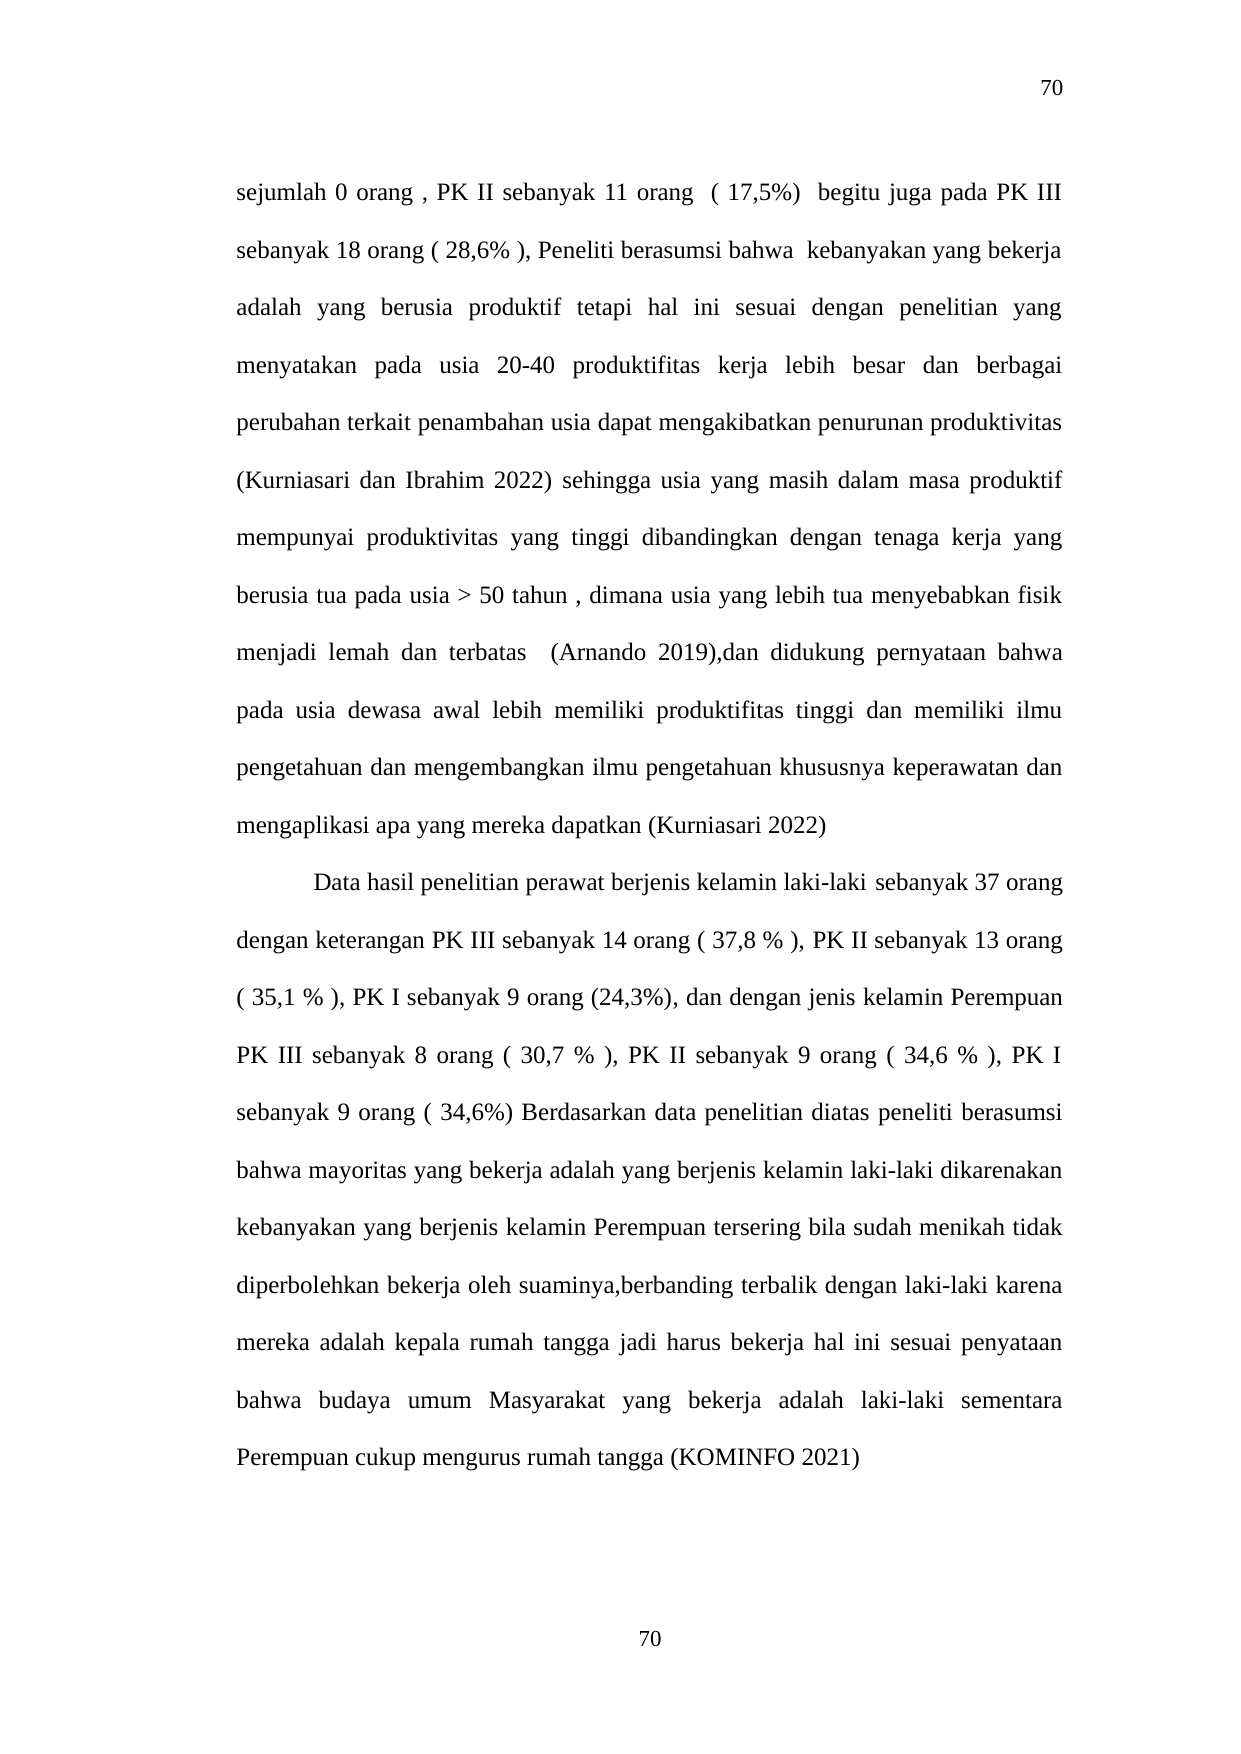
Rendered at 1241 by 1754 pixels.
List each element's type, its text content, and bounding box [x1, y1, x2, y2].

text Data hasil penelitian perawat berjenis kelamin laki-laki sebanyak 37 orang dengan keterangan PK III sebanyak 14 orang ( 37,8 % ), PK II sebanyak 13 orang ( 35,1 % ), PK I sebanyak 9 orang (24,3%), dan dengan jenis kelamin Perempuan PK III sebanyak 8 orang ( 30,7 % ), PK II sebanyak 9 orang ( 34,6 % ), PK I sebanyak 9 orang ( 34,6%) Berdasarkan data penelitian diatas peneliti berasumsi bahwa mayoritas yang bekerja adalah yang berjenis kelamin laki-laki dikarenakan kebanyakan yang berjenis kelamin Perempuan tersering bila sudah menikah tidak diperbolehkan bekerja oleh suaminya,berbanding terbalik dengan laki-laki karena mereka adalah kepala rumah tangga jadi harus bekerja hal ini sesuai penyataan bahwa budaya umum Masyarakat yang bekerja adalah laki-laki sementara Perempuan cukup mengurus rumah tangga (KOMINFO 2021) [236, 867, 1063, 1471]
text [236, 177, 1063, 838]
